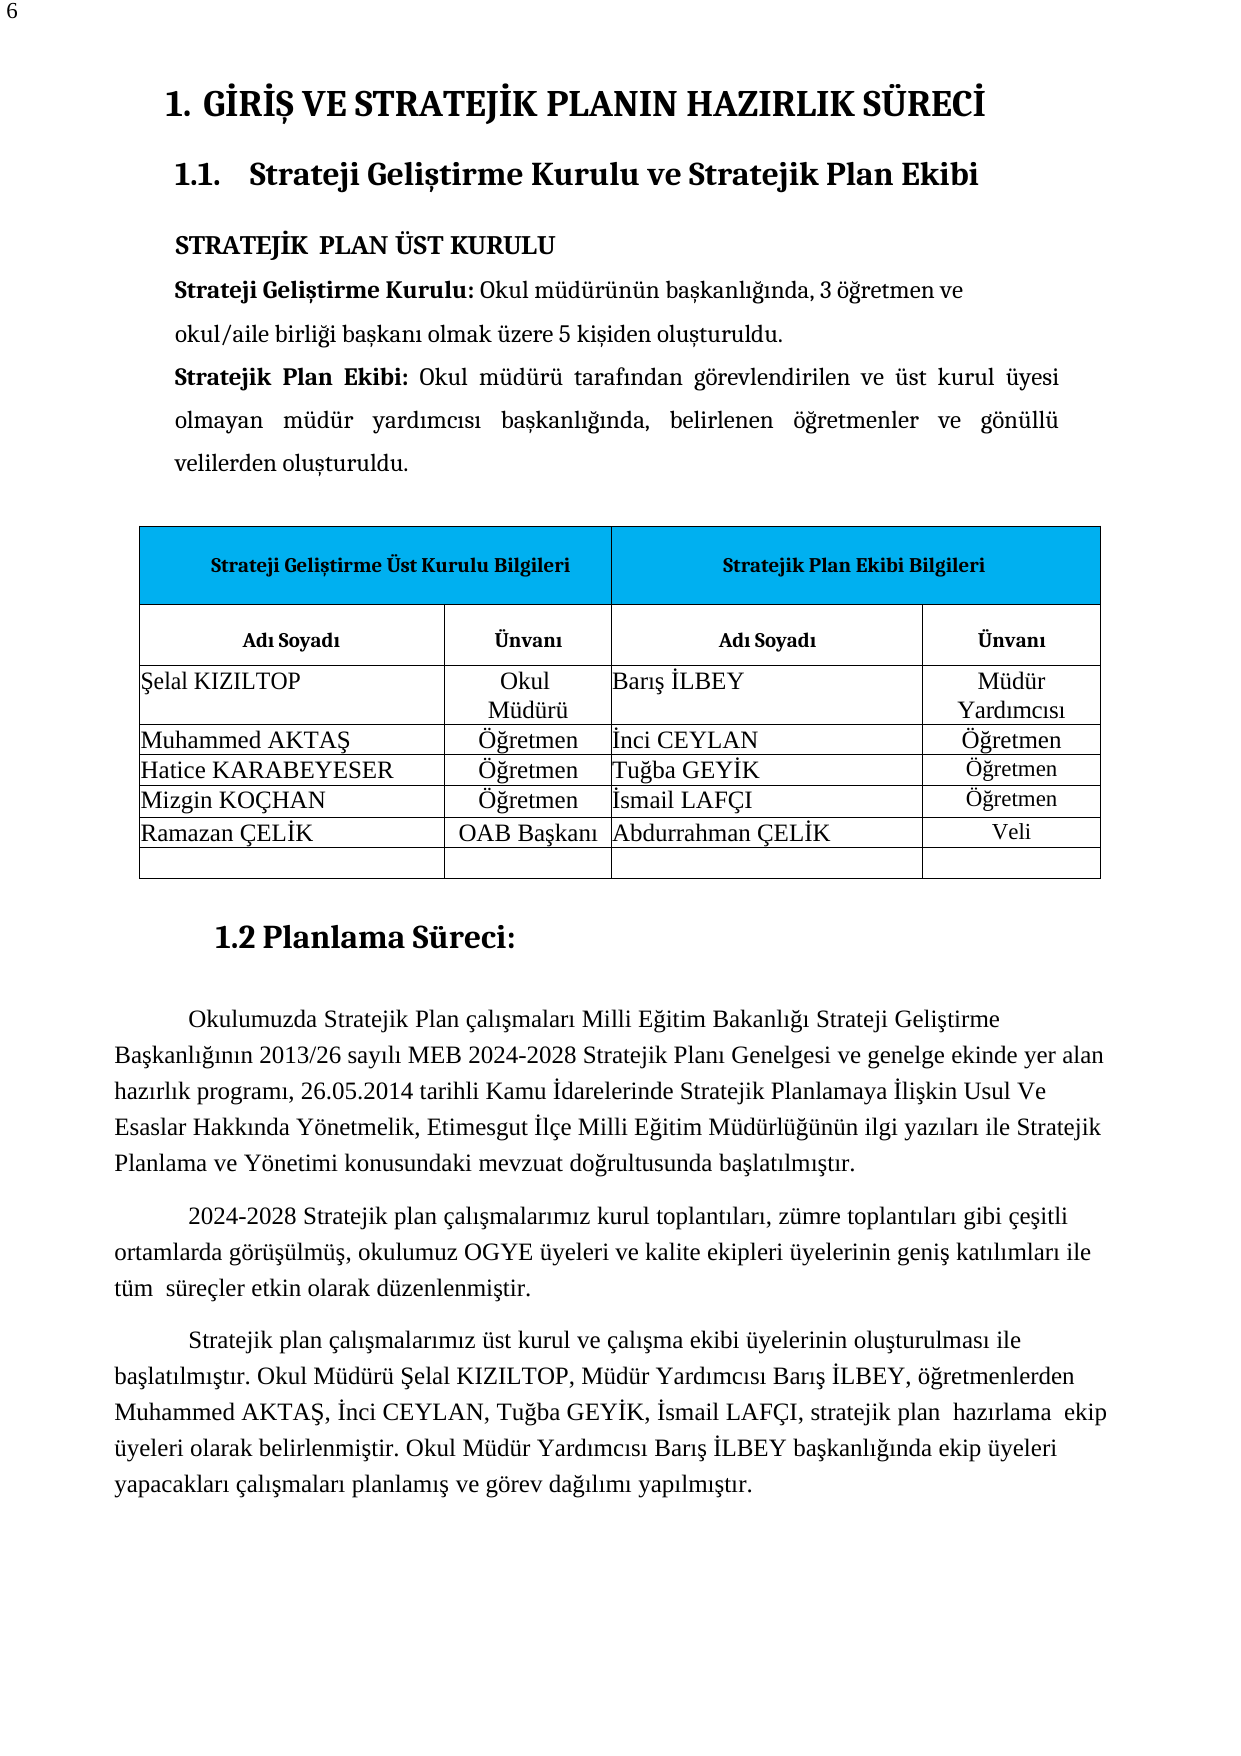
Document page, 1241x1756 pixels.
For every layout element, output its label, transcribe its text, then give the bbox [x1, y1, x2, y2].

text Stratejik plan çalışmalarımız üst kurul ve çalışma ekibi üyelerinin oluşturulması ile başlatılmıştır. Okul Müdürü Şelal KIZILTOP, Müdür Yardımcısı Barış İLBEY, öğretmenlerden Muhammed AKTAŞ, İnci CEYLAN, Tuğba GEYİK, İsmail LAFÇI, stratejik plan hazırlama ekip üyeleri olarak belirlenmiştir. Okul Müdür Yardımcısı Barış İLBEY başkanlığında ekip üyeleri yapacakları çalışmaları planlamış ve görev dağılımı yapılmıştır. [114, 1325, 1119, 1498]
list Strateji Geliştirme Kurulu ve Stratejik Plan Ekibi [175, 156, 1165, 194]
table_cell Öğretmen [923, 786, 1100, 817]
table_cell Abdurrahman ÇELİK [612, 818, 922, 847]
table_cell Okul Müdürü [445, 666, 611, 724]
table_cell Öğretmen [445, 755, 611, 784]
text Okulumuzda Stratejik Plan çalışmaları Milli Eğitim Bakanlığı Strateji Geliştirme Başkanlığının 2013/26 sayılı MEB 2024-2028 Stratejik Planı Genelgesi ve genelge ekinde yer alan hazırlık programı, 26.05.2014 tarihli Kamu İdarelerinde Stratejik Planlamaya İlişkin Usul Ve Esaslar Hakkında Yönetmelik, Etimesgut İlçe Milli Eğitim Müdürlüğünün ilgi yazıları ile Stratejik Planlama ve Yönetimi konusundaki mevzuat doğrultusunda başlatılmıştır. [114, 1004, 1118, 1177]
table_cell Tuğba GEYİK [612, 755, 922, 784]
text Stratejik Plan Ekibi: Okul müdürü tarafından görevlendirilen ve üst kurul üyesi olmayan müdür yardımcısı başkanlığında, belirlenen öğretmenler ve gönüllü velilerden oluşturuldu. [175, 363, 1059, 478]
table_cell Ünvanı [445, 605, 611, 665]
table_cell [612, 848, 922, 878]
table_cell İsmail LAFÇI [612, 786, 922, 817]
text 1.2 Planlama Süreci: [208, 918, 1165, 957]
table_cell Mizgin KOÇHAN [140, 786, 444, 817]
table_cell Hatice KARABEYESER [140, 755, 444, 784]
table_cell Barış İLBEY [612, 666, 922, 724]
table_cell Ramazan ÇELİK [140, 818, 444, 847]
table_cell [140, 848, 444, 878]
table_cell Şelal KIZILTOP [140, 666, 444, 724]
text 2024-2028 Stratejik plan çalışmalarımız kurul toplantıları, zümre toplantıları gibi çeşitli ortamlarda görüşülmüş, okulumuz OGYE üyeleri ve kalite ekipleri üyelerinin geniş katılımları ile tüm süreçler etkin olarak düzenlenmiştir. [114, 1201, 1119, 1301]
table_cell OAB Başkanı [445, 818, 611, 847]
table_cell [445, 848, 611, 878]
table_cell Öğretmen [445, 725, 611, 754]
table_cell Öğretmen [445, 786, 611, 817]
list GİRİŞ VE STRATEJİK PLANIN HAZIRLIK SÜRECİ [166, 83, 1165, 126]
table_cell Veli [923, 818, 1100, 847]
text STRATEJİK PLAN ÜST KURULU Strateji Geliştirme Kurulu: Okul müdürünün başkanlığında, 3 öğretmen ve okul/aile birliği başkanı olmak üzere 5 kişiden oluşturuldu. [175, 228, 1059, 348]
table_cell Adı Soyadı [140, 605, 444, 665]
table_cell Müdür Yardımcısı [923, 666, 1100, 724]
table_cell İnci CEYLAN [612, 725, 922, 754]
table_cell Öğretmen [923, 725, 1100, 754]
table_header Strateji Geliştirme Üst Kurulu Bilgileri [140, 527, 611, 604]
table_cell Adı Soyadı [612, 605, 922, 665]
table_cell Muhammed AKTAŞ [140, 725, 444, 754]
table_cell Öğretmen [923, 755, 1100, 784]
table_cell [923, 848, 1100, 878]
table_header Stratejik Plan Ekibi Bilgileri [612, 527, 1100, 604]
table_cell Ünvanı [923, 605, 1100, 665]
